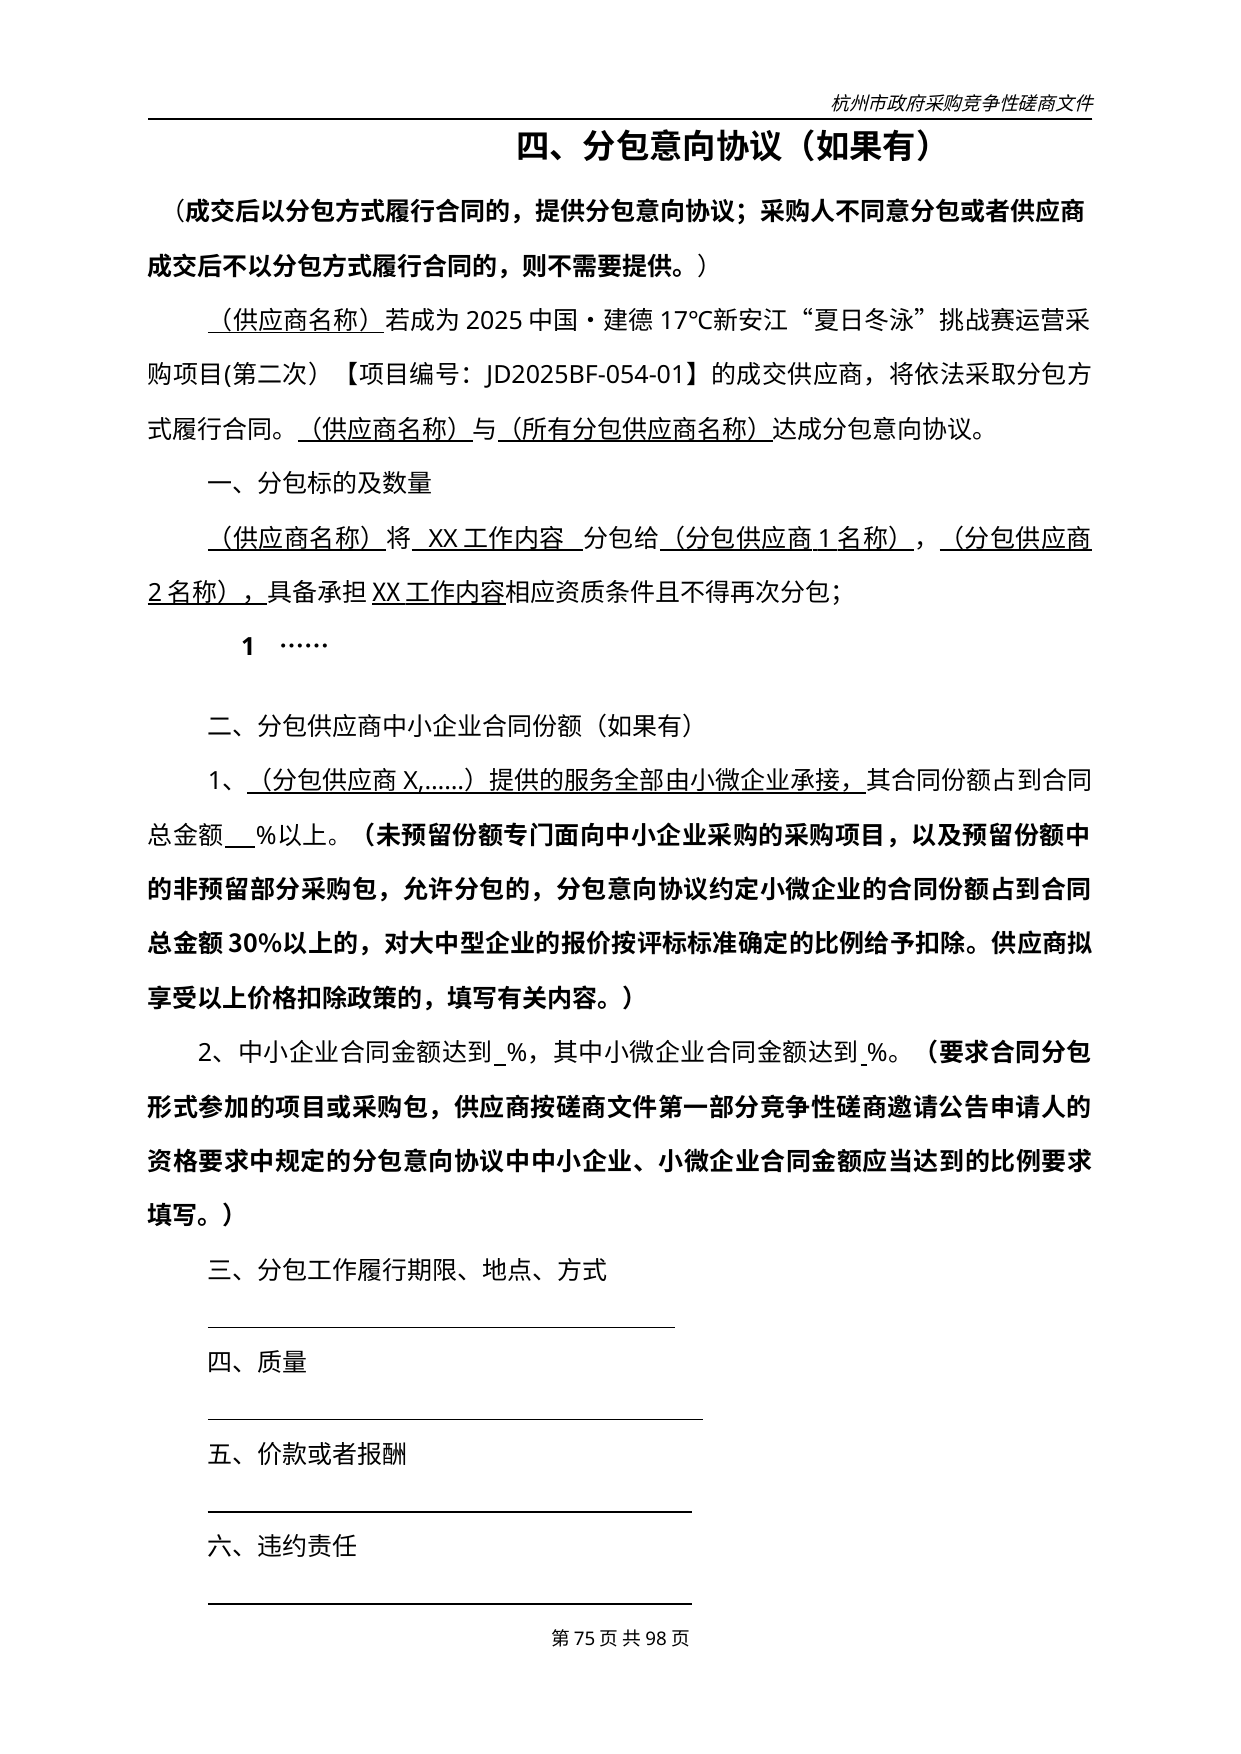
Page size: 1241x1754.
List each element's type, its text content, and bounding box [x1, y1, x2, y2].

text 1、（分包供应商X,……）提供的服务全部由小微企业承接，其合同份额占到合同总金额 %以上。（未预留份额专门面向中小企业采购的采购项目，以及预留份额中的非预留部分采购包，允许分包的，分包意向协议约定小微企业的合同份额占到合同总金额30%以上的，对大中型企业的报价按评标标准确定的比例给予扣除。供应商拟享受以上价格扣除政策的，填写有关内容。） [148, 761, 1092, 1014]
text 一、分包标的及数量 [148, 464, 1092, 500]
text 四、分包意向协议（如果有） [148, 120, 1092, 168]
text 二、分包供应商中小企业合同份额（如果有） [148, 706, 1092, 743]
subtitle …… [217, 627, 1092, 663]
text 五、价款或者报酬 [148, 1434, 1092, 1471]
text （成交后以分包方式履行合同的，提供分包意向协议；采购人不同意分包或者供应商成交后不以分包方式履行合同的，则不需要提供。） [148, 192, 1092, 282]
text 2、中小企业合同金额达到 %，其中小微企业合同金额达到 %。（要求合同分包形式参加的项目或采购包，供应商按磋商文件第一部分竞争性磋商邀请公告申请人的资格要求中规定的分包意向协议中中小企业、小微企业合同金额应当达到的比例要求填写。） [148, 1033, 1092, 1232]
text 三、分包工作履行期限、地点、方式 [148, 1250, 1092, 1286]
text 四、质量 [148, 1342, 1092, 1378]
text （供应商名称）若成为2025中国•建德17℃新安江“夏日冬泳”挑战赛运营采购项目(第二次）【项目编号：JD2025BF-054-01】的成交供应商，将依法采取分包方式履行合同。（供应商名称）与（所有分包供应商名称）达成分包意向协议。 [148, 301, 1092, 446]
text （供应商名称）将 XX工作内容 分包给（分包供应商1名称），（分包供应商2名称），具备承担XX工作内容相应资质条件且不得再次分包； [148, 518, 1092, 609]
text 六、违约责任 [207, 1527, 1092, 1563]
